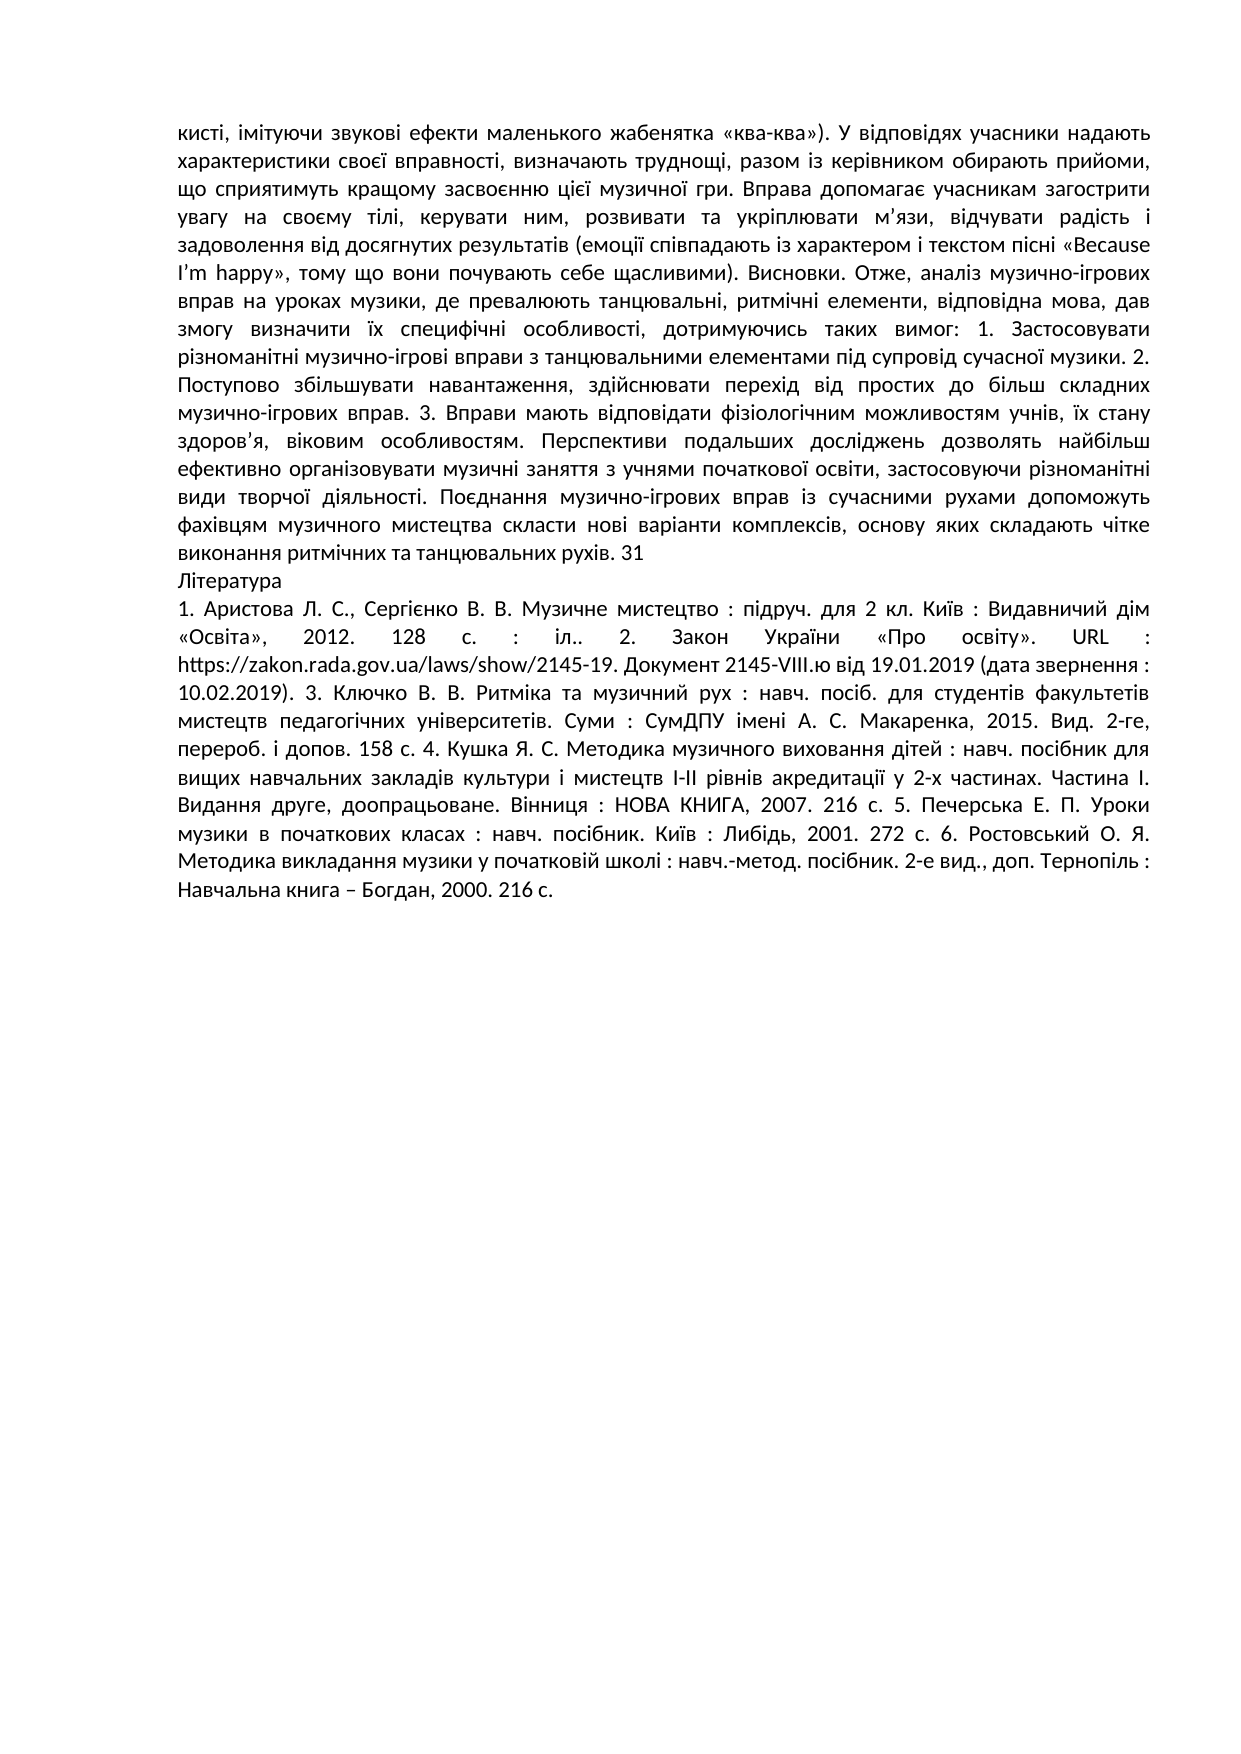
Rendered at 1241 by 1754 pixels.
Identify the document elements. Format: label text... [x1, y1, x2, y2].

text Література [177, 566, 1152, 594]
text 1. Аристова Л. С., Сергієнко В. В. Музичне мистецтво : підруч. для 2 кл. Київ : Видавничий дім «Освіта», 2012. 128 с. : іл.. 2. Закон України «Про освіту». URL : https://zakon.rada.gov.ua/laws/show/2145-19. Документ 2145-VIII.ю від 19.01.2019 (дата звернення : 10.02.2019). 3. Ключко В. В. Ритміка та музичний рух : навч. посіб. для студентів факультетів мистецтв педагогічних університетів. Суми : СумДПУ імені А. С. Макаренка, 2015. Вид. 2-ге, перероб. і допов. 158 с. 4. Кушка Я. С. Методика музичного виховання дітей : навч. посібник для вищих навчальних закладів культури і мистецтв І-ІІ рівнів акредитації у 2-х частинах. Частина І. Видання друге, доопрацьоване. Вінниця : НОВА КНИГА, 2007. 216 с. 5. Печерська Е. П. Уроки музики в початкових класах : навч. посібник. Київ : Либідь, 2001. 272 с. 6. Ростовський О. Я. Методика викладання музики у початковій школі : навч.-метод. посібник. 2-е вид., доп. Тернопіль : Навчальна книга – Богдан, 2000. 216 с. [177, 594, 1152, 903]
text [177, 118, 1152, 566]
